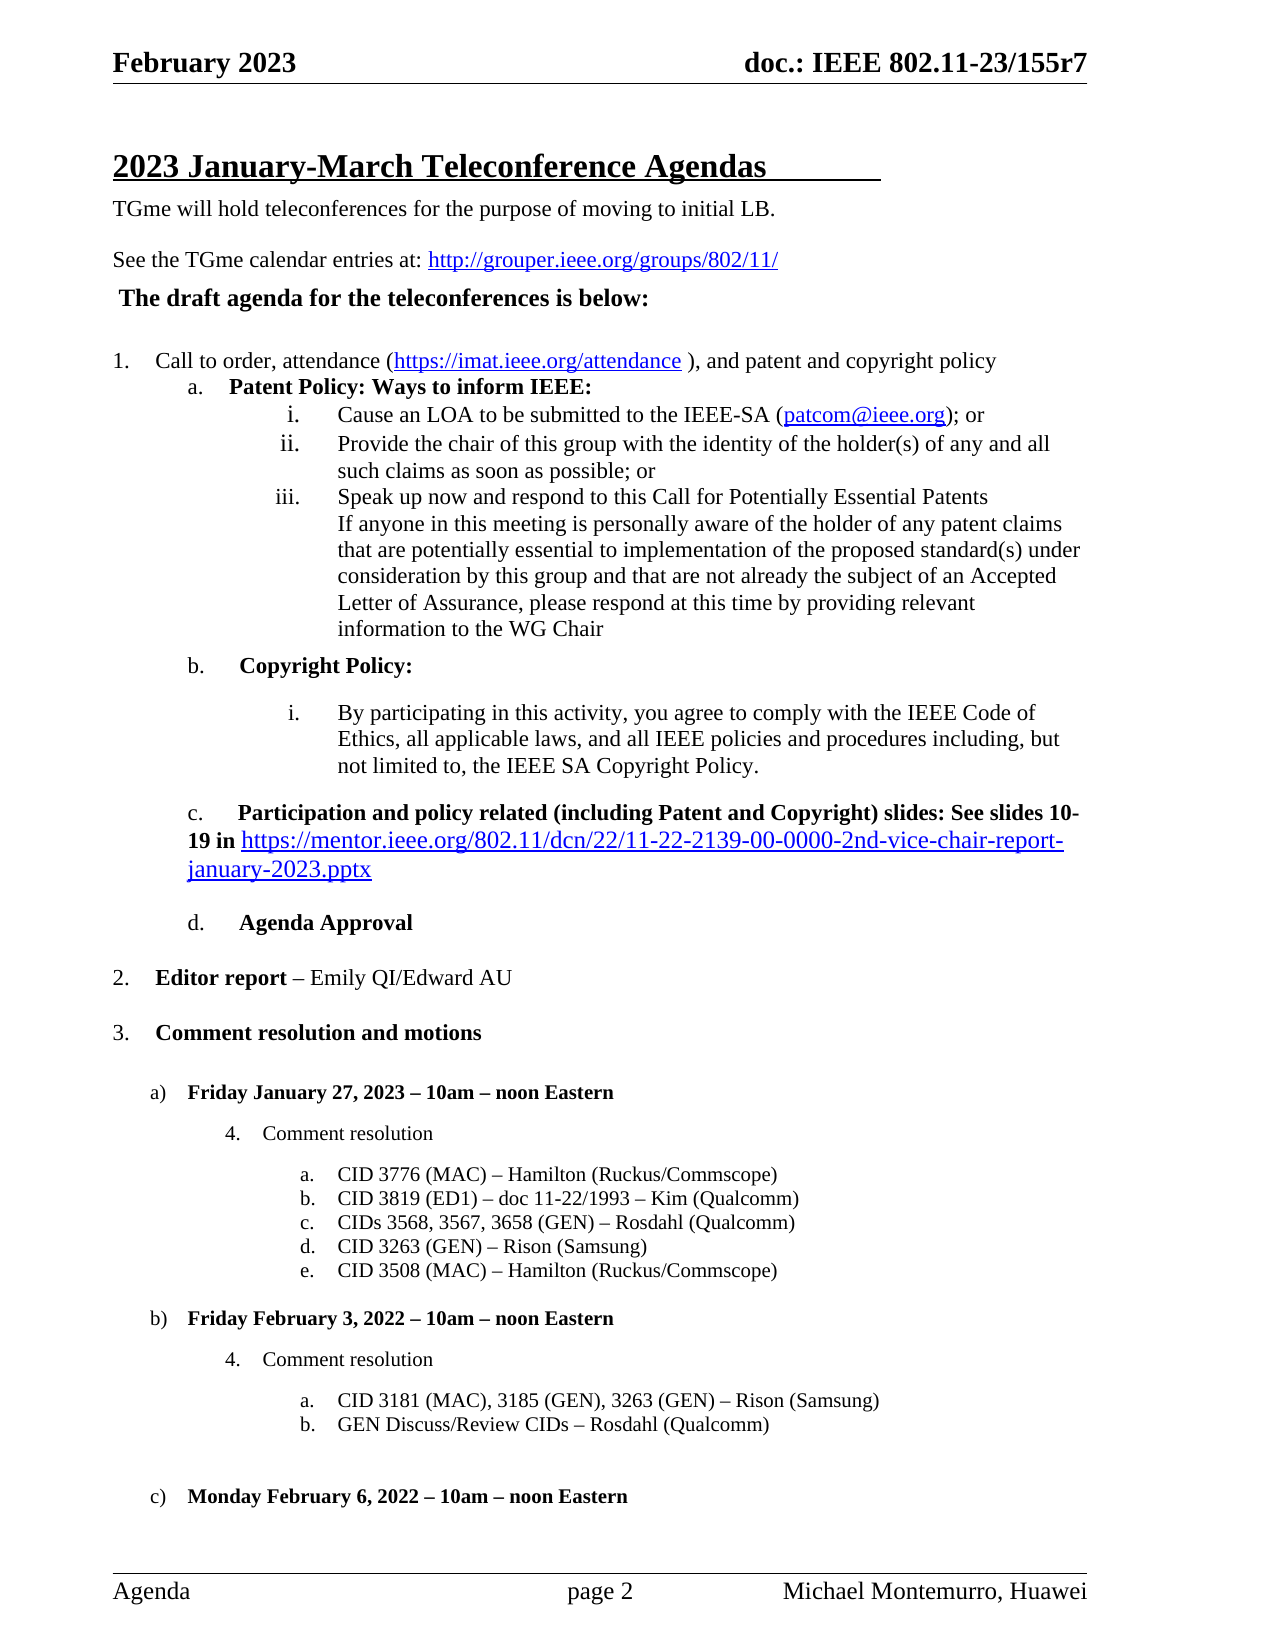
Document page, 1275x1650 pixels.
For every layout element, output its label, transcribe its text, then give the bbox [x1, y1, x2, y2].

list CID 3508 (MAC) – Hamilton (Ruckus/Commscope) [300, 1258, 1087, 1282]
subtitle 2023 January-March Teleconference Agendas [112, 146, 1087, 184]
text See the TGme calendar entries at: http://grouper.ieee.org/groups/802/11/ [112, 246, 1087, 272]
list Friday February 3, 2022 – 10am – noon Eastern [150, 1306, 1087, 1330]
list 2. Editor report – Emily QI/Edward AU [112, 964, 1087, 991]
list Cause an LOA to be submitted to the IEEE-SA (patcom@ieee.org); or [300, 399, 1087, 428]
list CIDs 3568, 3567, 3658 (GEN) – Rosdahl (Qualcomm) [300, 1210, 1087, 1234]
list a. Patent Policy: Ways to inform IEEE: [187, 373, 1087, 399]
list d. Agenda Approval [187, 909, 1087, 964]
list GEN Discuss/Review CIDs – Rosdahl (Qualcomm) [300, 1412, 1087, 1436]
list Friday January 27, 2023 – 10am – noon Eastern [150, 1080, 1087, 1104]
list Speak up now and respond to this Call for Potentially Essential Patents [300, 483, 1087, 510]
list c. Participation and policy related (including Patent and Copyright) slides: See slides 10-19 in https://mentor.ieee.org/802.11/dcn/22/11-22-2139-00-0000-2nd-vice-chair-report-january-2023.pptx [187, 799, 1087, 883]
list 3. Comment resolution and motions [112, 1019, 1087, 1046]
list CID 3776 (MAC) – Hamilton (Ruckus/Commscope) [300, 1162, 1087, 1186]
list If anyone in this meeting is personally aware of the holder of any patent claims that are potentially essential to implementation of the proposed standard(s) under consideration by this group and that are not already the subject of an Accepted Letter of Assurance, please respond at this time by providing relevant information to the WG Chair [337, 510, 1087, 642]
list By participating in this activity, you agree to comply with the IEEE Code of Ethics, all applicable laws, and all IEEE policies and procedures including, but not limited to, the IEEE SA Copyright Policy. [300, 699, 1087, 778]
list Provide the chair of this group with the identity of the holder(s) of any and all such claims as soon as possible; or [300, 428, 1087, 483]
list CID 3819 (ED1) – doc 11-22/1993 – Kim (Qualcomm) [300, 1186, 1087, 1210]
text TGme will hold teleconferences for the purpose of moving to initial LB. [112, 194, 1087, 221]
list CID 3181 (MAC), 3185 (GEN), 3263 (GEN) – Rison (Samsung) [300, 1388, 1087, 1412]
list CID 3263 (GEN) – Rison (Samsung) [300, 1234, 1087, 1258]
list Monday February 6, 2022 – 10am – noon Eastern [150, 1484, 1087, 1508]
list b. Copyright Policy: [187, 652, 1087, 678]
list Comment resolution [225, 1347, 1087, 1371]
list Comment resolution [225, 1121, 1087, 1145]
list 1. Call to order, attendance (https://imat.ieee.org/attendance ), and patent and copyright policy [112, 347, 1087, 373]
text The draft agenda for the teleconferences is below: [112, 283, 1087, 311]
